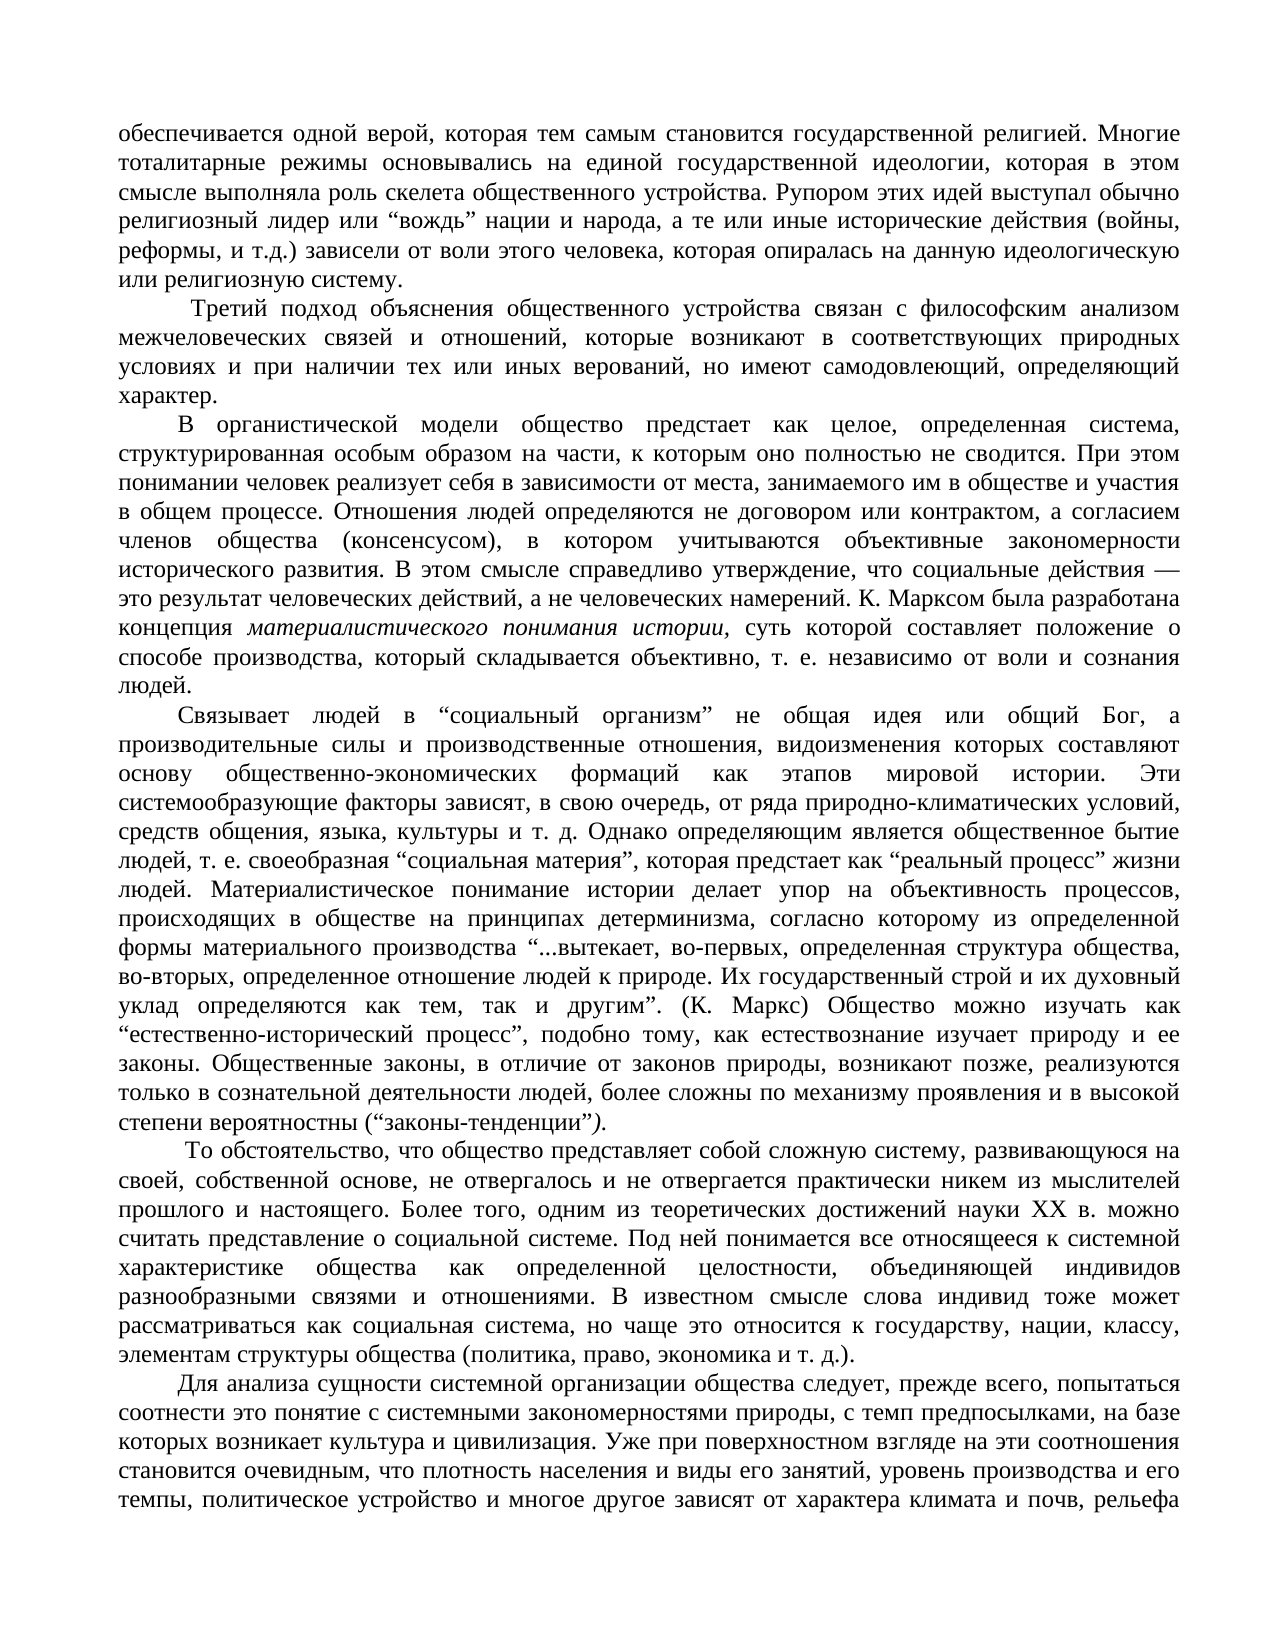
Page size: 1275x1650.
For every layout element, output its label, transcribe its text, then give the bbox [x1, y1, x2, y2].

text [118, 1368, 1181, 1513]
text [118, 118, 1181, 293]
text Третий подход объяснения общественного устройства связан с философским анализом межчеловеческих связей и отношений, которые возникают в соответствующих природных условиях и при наличии тех или иных верований, но имеют самодовлеющий, определяющий характер. [118, 293, 1181, 409]
text В органистической модели общество предстает как целое, определенная система, структурированная особым образом на части, к которым оно полностью не сводится. При этом понимании человек реализует себя в зависимости от места, занимаемого им в обществе и участия в общем процессе. Отношения людей определяются не договором или контрактом, а согласием членов общества (консенсусом), в котором учитываются объективные закономерности исторического развития. В этом смысле справедливо утверждение, что социальные действия — это результат человеческих действий, а не человеческих намерений. К. Марксом была разработана концепция материалистического понимания истории, суть которой составляет положение о способе производства, который складывается объективно, т. е. независимо от воли и сознания людей. [118, 409, 1181, 699]
text Связывает людей в “социальный организм” не общая идея или общий Бог, а производительные силы и производственные отношения, видоизменения которых составляют основу общественно-экономических формаций как этапов мировой истории. Эти системообразующие факторы зависят, в свою очередь, от ряда природно-климатических условий, средств общения, языка, культуры и т. д. Однако определяющим является общественное бытие людей, т. е. своеобразная “социальная материя”, которая предстает как “реальный процесс” жизни людей. Материалистическое понимание истории делает упор на объективность процессов, происходящих в обществе на принципах детерминизма, согласно которому из определенной формы материального производства “...вытекает, во-первых, определенная структура общества, во-вторых, определенное отношение людей к природе. Их государственный строй и их духовный уклад определяются как тем, так и другим”. (К. Маркс) Общество можно изучать как “естественно-исторический процесс”, подобно тому, как естествознание изучает природу и ее законы. Общественные законы, в отличие от законов природы, возникают позже, реализуются только в сознательной деятельности людей, более сложны по механизму проявления и в высокой степени вероятностны (“законы-тенденции”). [118, 699, 1181, 1135]
text То обстоятельство, что общество представляет собой сложную систему, развивающуюся на своей, собственной основе, не отвергалось и не отвергается практически никем из мыслителей прошлого и настоящего. Более того, одним из теоретических достижений науки XX в. можно считать представление о социальной системе. Под ней понимается все относящееся к системной характеристике общества как определенной целостности, объединяющей индивидов разнообразными связями и отношениями. В известном смысле слова индивид тоже может рассматриваться как социальная система, но чаще это относится к государству, нации, классу, элементам структуры общества (политика, право, экономика и т. д.). [118, 1135, 1181, 1368]
